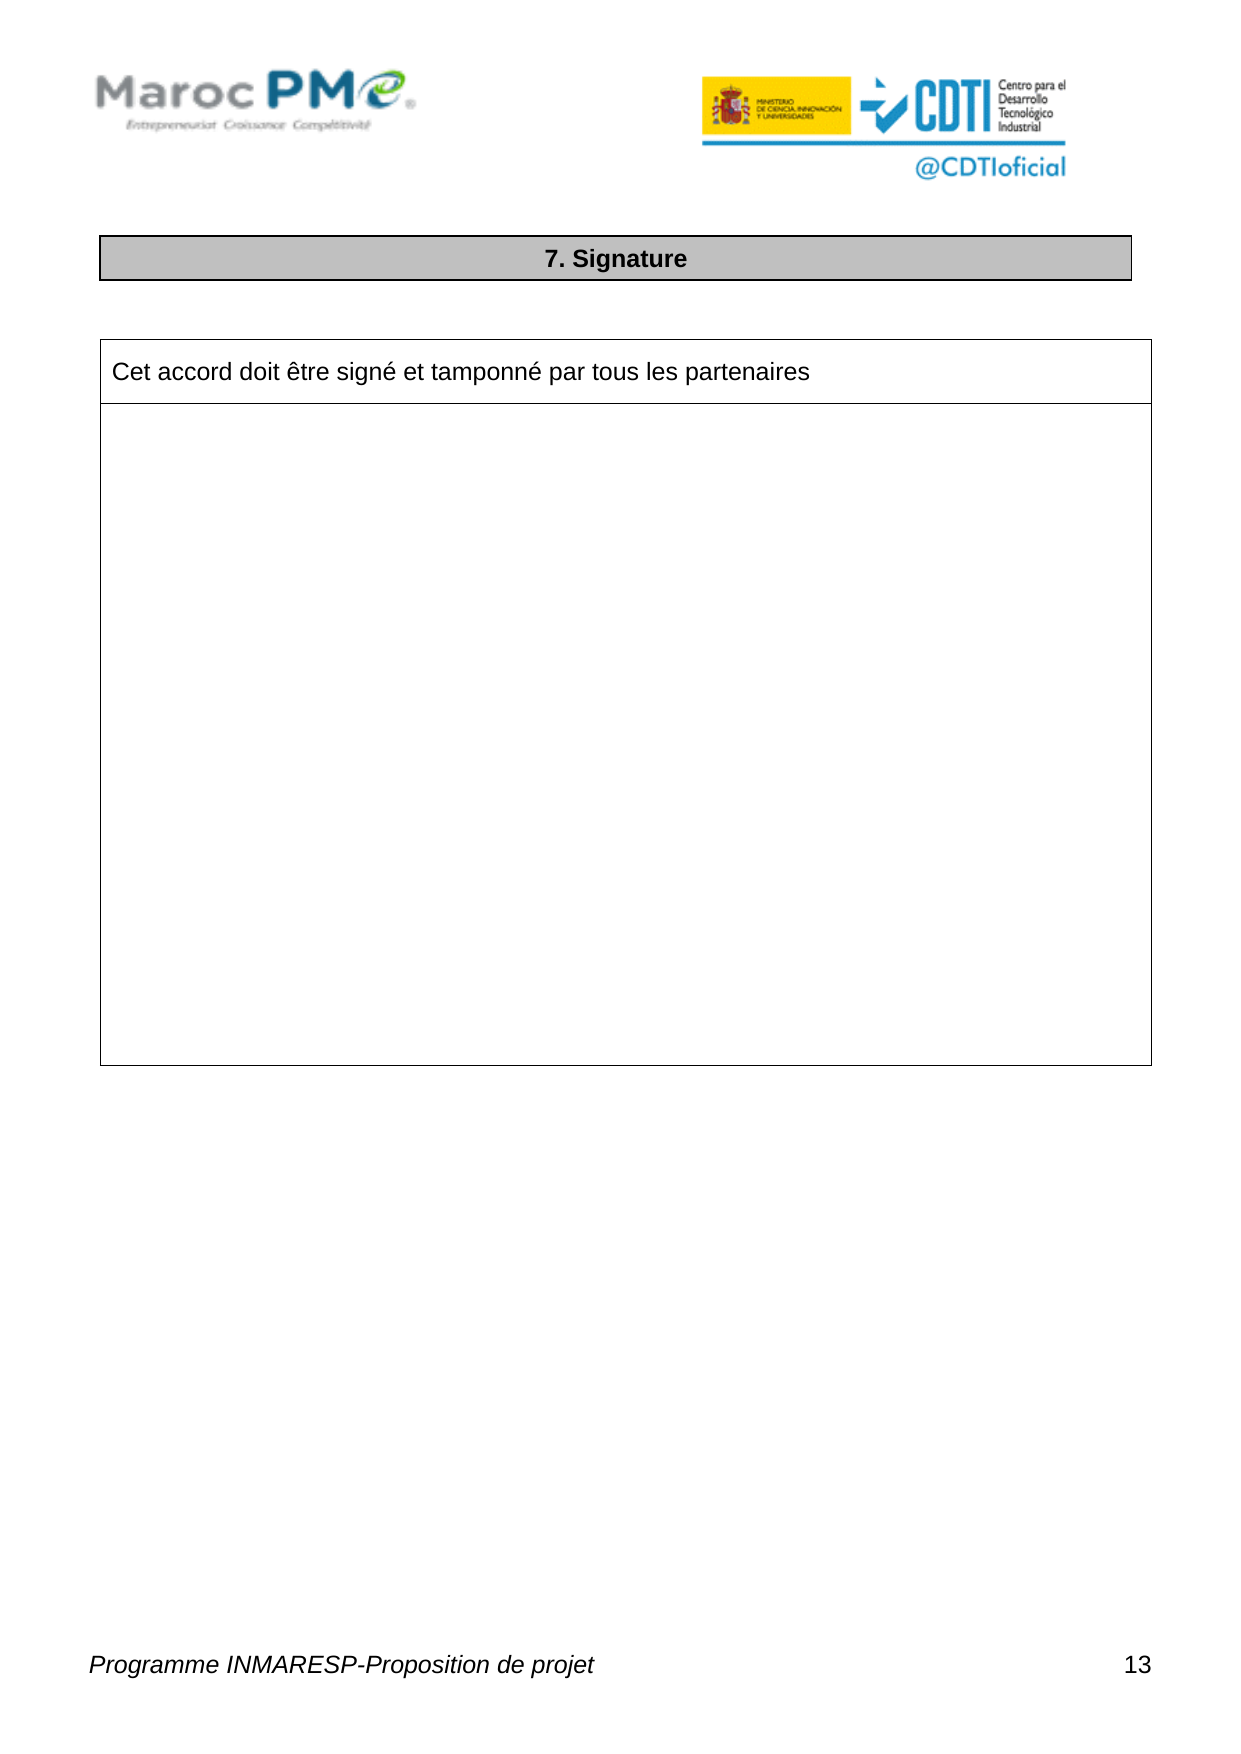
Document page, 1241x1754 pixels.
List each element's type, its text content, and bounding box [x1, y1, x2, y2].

picture [695, 75, 1099, 196]
table_cell [101, 404, 1151, 1065]
table_header Cet accord doit être signé et tamponné par tous les partenaires [101, 340, 1151, 403]
picture [89, 56, 430, 152]
